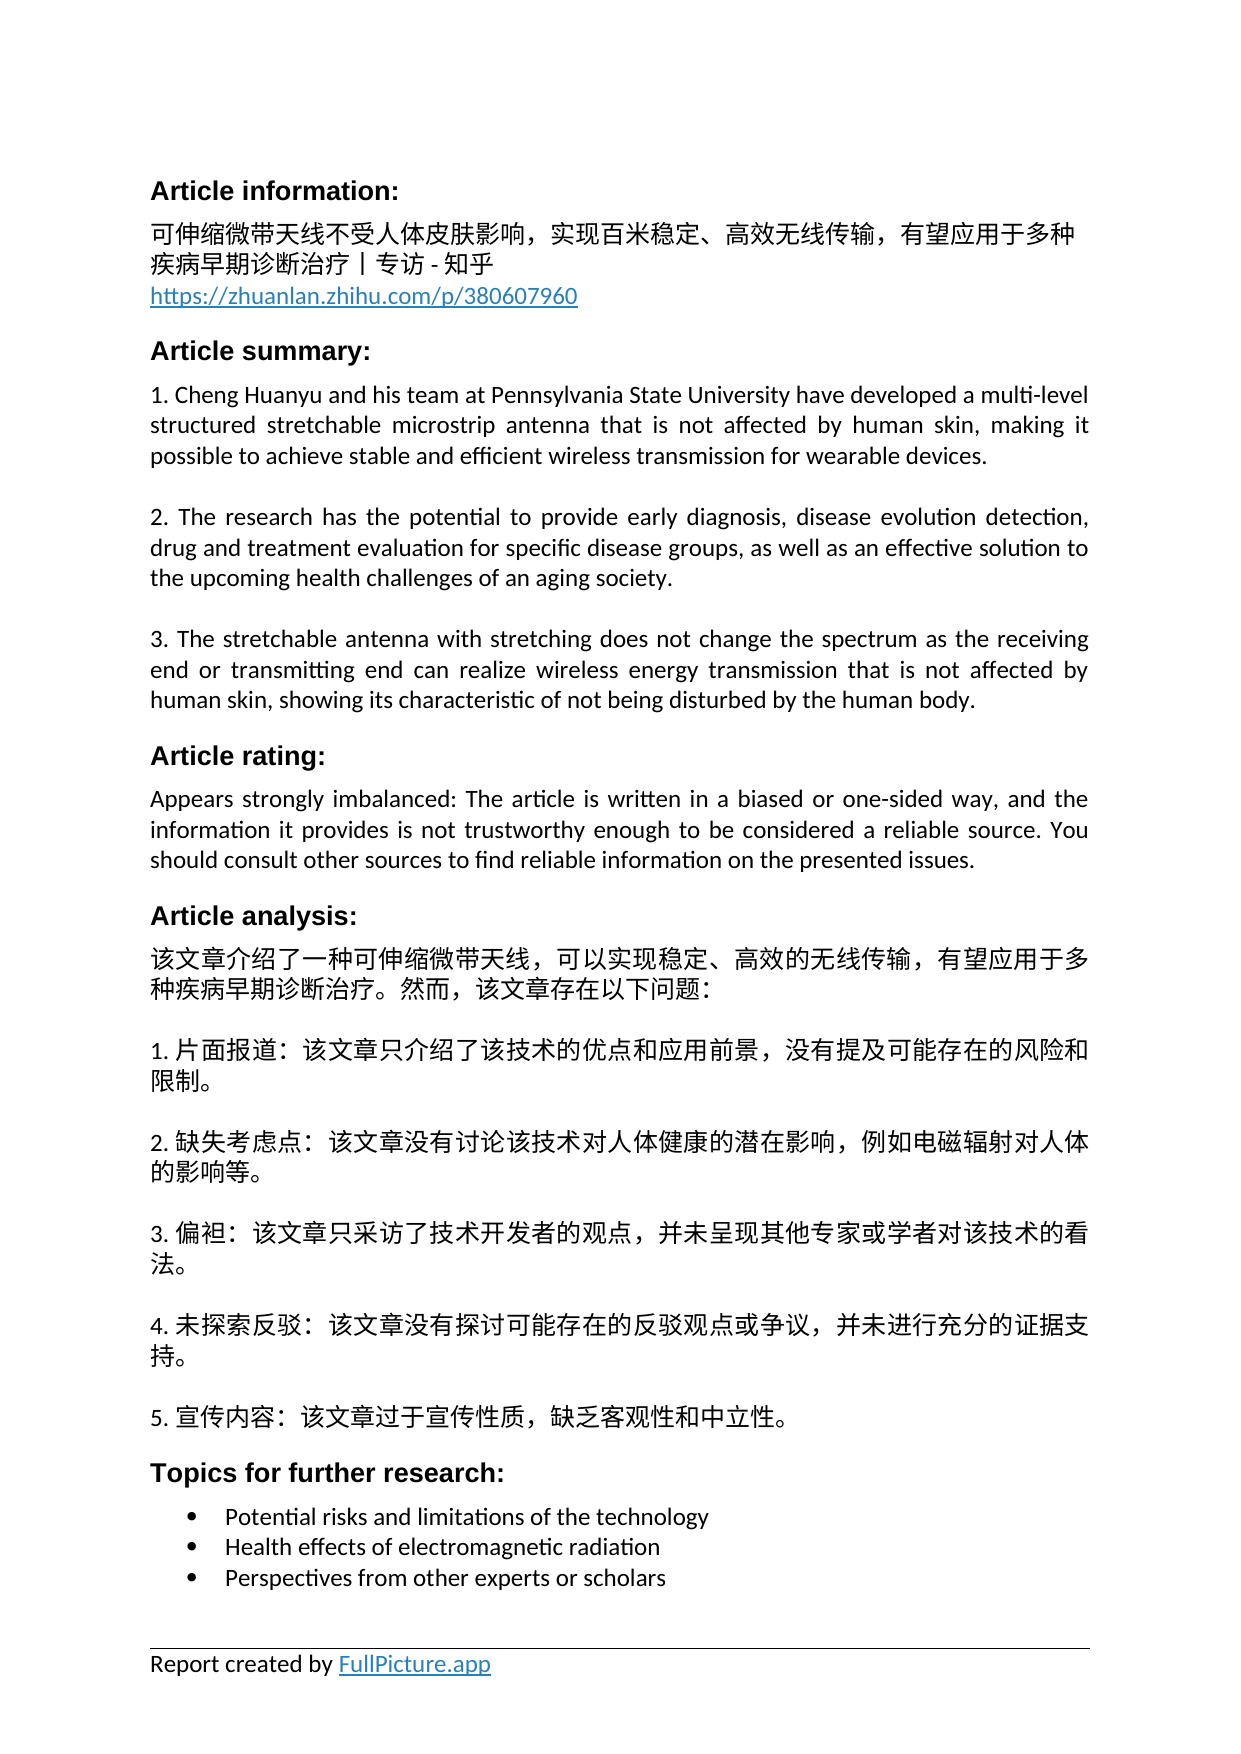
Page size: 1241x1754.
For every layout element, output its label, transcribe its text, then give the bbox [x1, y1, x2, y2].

text 1. Cheng Huanyu and his team at Pennsylvania State University have developed a multi-level structured stretchable microstrip antenna that is not affected by human skin, making it possible to achieve stable and efficient wireless transmission for wearable devices. [150, 379, 1090, 471]
subtitle Article summary: [150, 335, 1090, 367]
subtitle Article information: [150, 175, 1090, 206]
subtitle Topics for further research: [150, 1457, 1090, 1488]
text 2. The research has the potential to provide early diagnosis, disease evolution detection, drug and treatment evaluation for specific disease groups, as well as an effective solution to the upcoming health challenges of an aging society. [150, 501, 1090, 593]
text 3. 偏袒：该文章只采访了技术开发者的观点，并未呈现其他专家或学者对该技术的看法。 [150, 1218, 1090, 1279]
list Potential risks and limitations of the technology [187, 1501, 1090, 1531]
subtitle Article rating: [150, 740, 1090, 771]
list Health effects of electromagnetic radiation [187, 1531, 1090, 1562]
text 3. The stretchable antenna with stretching does not change the spectrum as the receiving end or transmitting end can realize wireless energy transmission that is not affected by human skin, showing its characteristic of not being disturbed by the human body. [150, 623, 1090, 715]
subtitle Article analysis: [150, 900, 1090, 931]
list Perspectives from other experts or scholars [187, 1562, 1090, 1592]
text 5. 宣传内容：该文章过于宣传性质，缺乏客观性和中立性。 [150, 1402, 1090, 1432]
text 可伸缩微带天线不受人体皮肤影响，实现百米稳定、高效无线传输，有望应用于多种疾病早期诊断治疗丨专访 - 知乎https://zhuanlan.zhihu.com/p/380607960 [150, 219, 1090, 310]
text 该文章介绍了一种可伸缩微带天线，可以实现稳定、高效的无线传输，有望应用于多种疾病早期诊断治疗。然而，该文章存在以下问题： [150, 944, 1090, 1005]
text 4. 未探索反驳：该文章没有探讨可能存在的反驳观点或争议，并未进行充分的证据支持。 [150, 1310, 1090, 1371]
text 2. 缺失考虑点：该文章没有讨论该技术对人体健康的潜在影响，例如电磁辐射对人体的影响等。 [150, 1127, 1090, 1188]
text Appears strongly imbalanced: The article is written in a biased or one-sided way, and the information it provides is not trustworthy enough to be considered a reliable source. You should consult other sources to find reliable information on the presented issues. [150, 783, 1090, 875]
text 1. 片面报道：该文章只介绍了该技术的优点和应用前景，没有提及可能存在的风险和限制。 [150, 1035, 1090, 1096]
